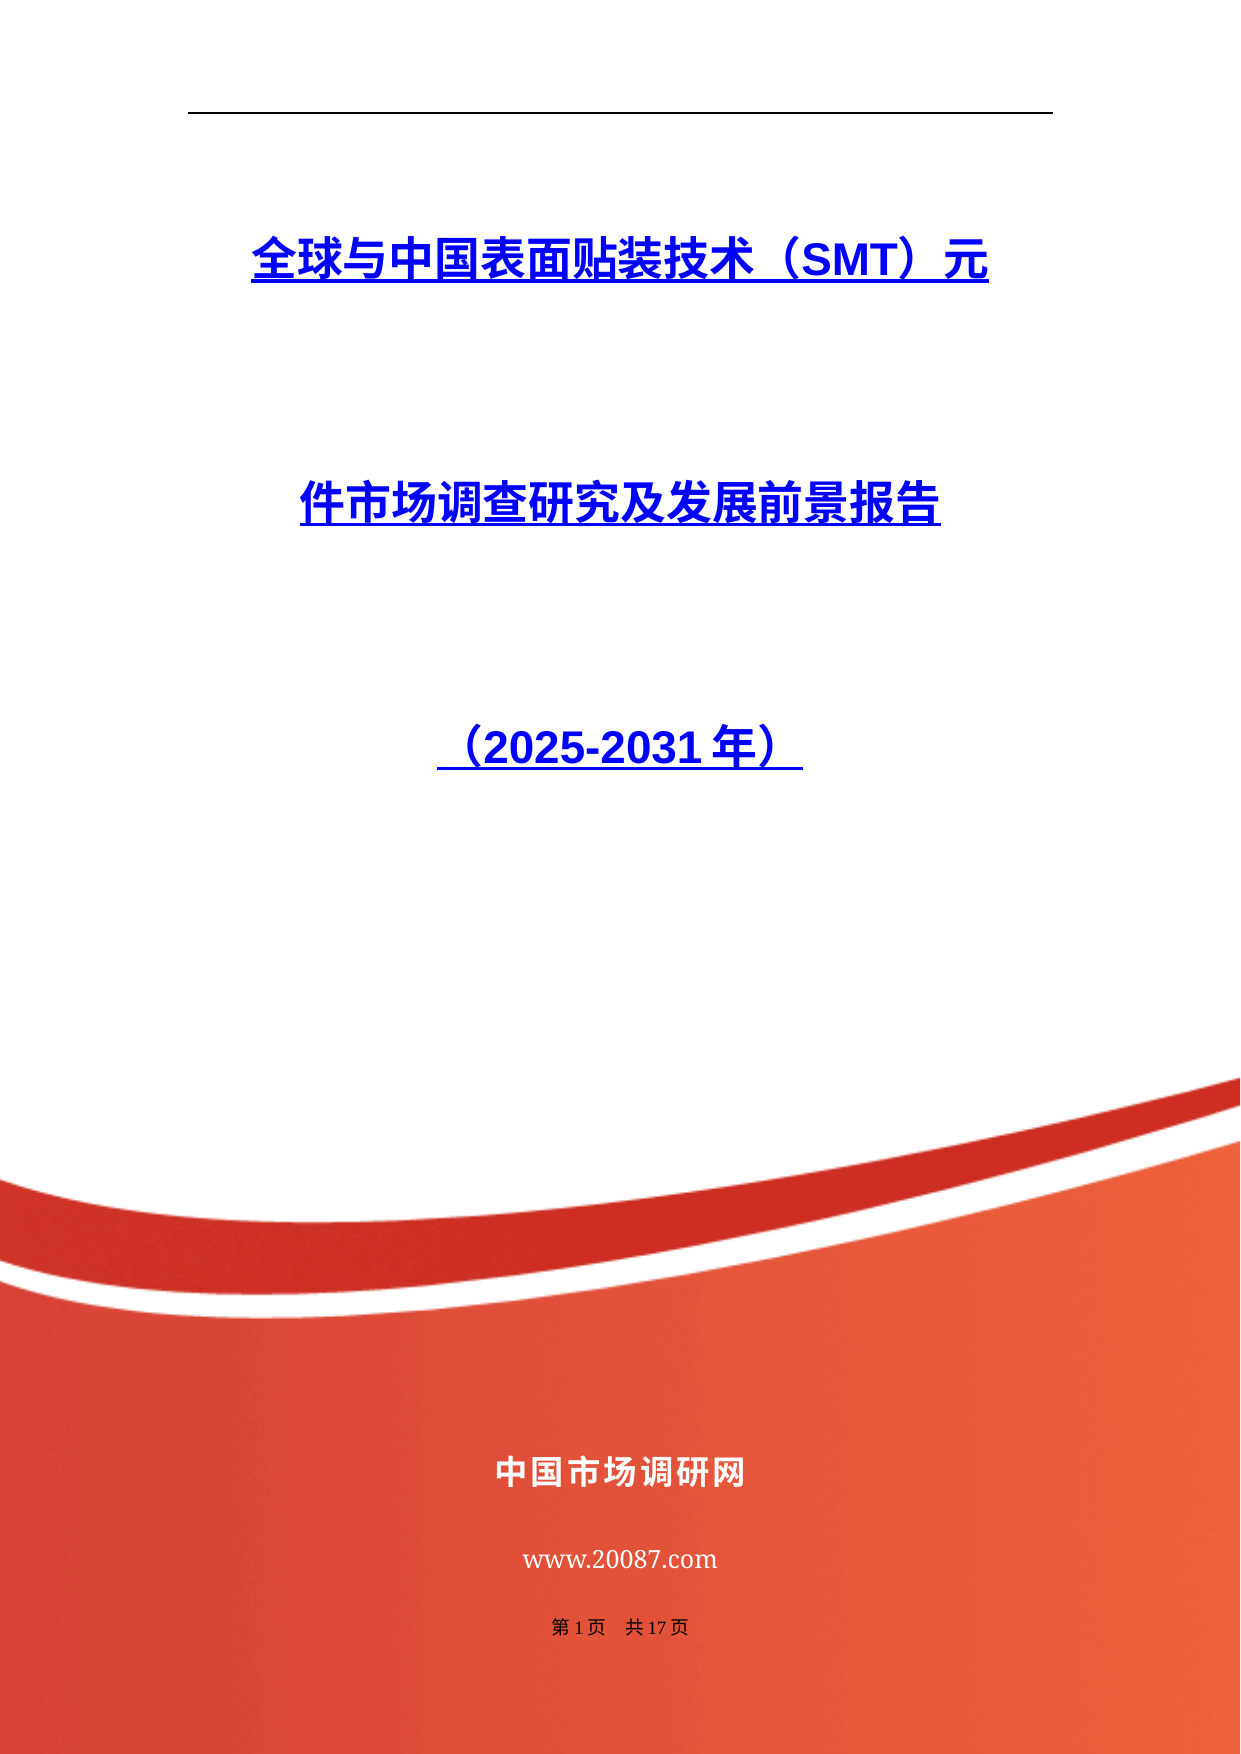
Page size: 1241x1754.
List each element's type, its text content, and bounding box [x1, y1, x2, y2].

picture [0, 1006, 1241, 1754]
table_header 全球与中国表面贴装技术（SMT）元件市场调查研究及发展前景报告（2025-2031年） [188, 207, 1053, 871]
text www.20087.com [187, 1526, 1053, 1591]
subtitle 中国市场调研网 [187, 1437, 1053, 1502]
